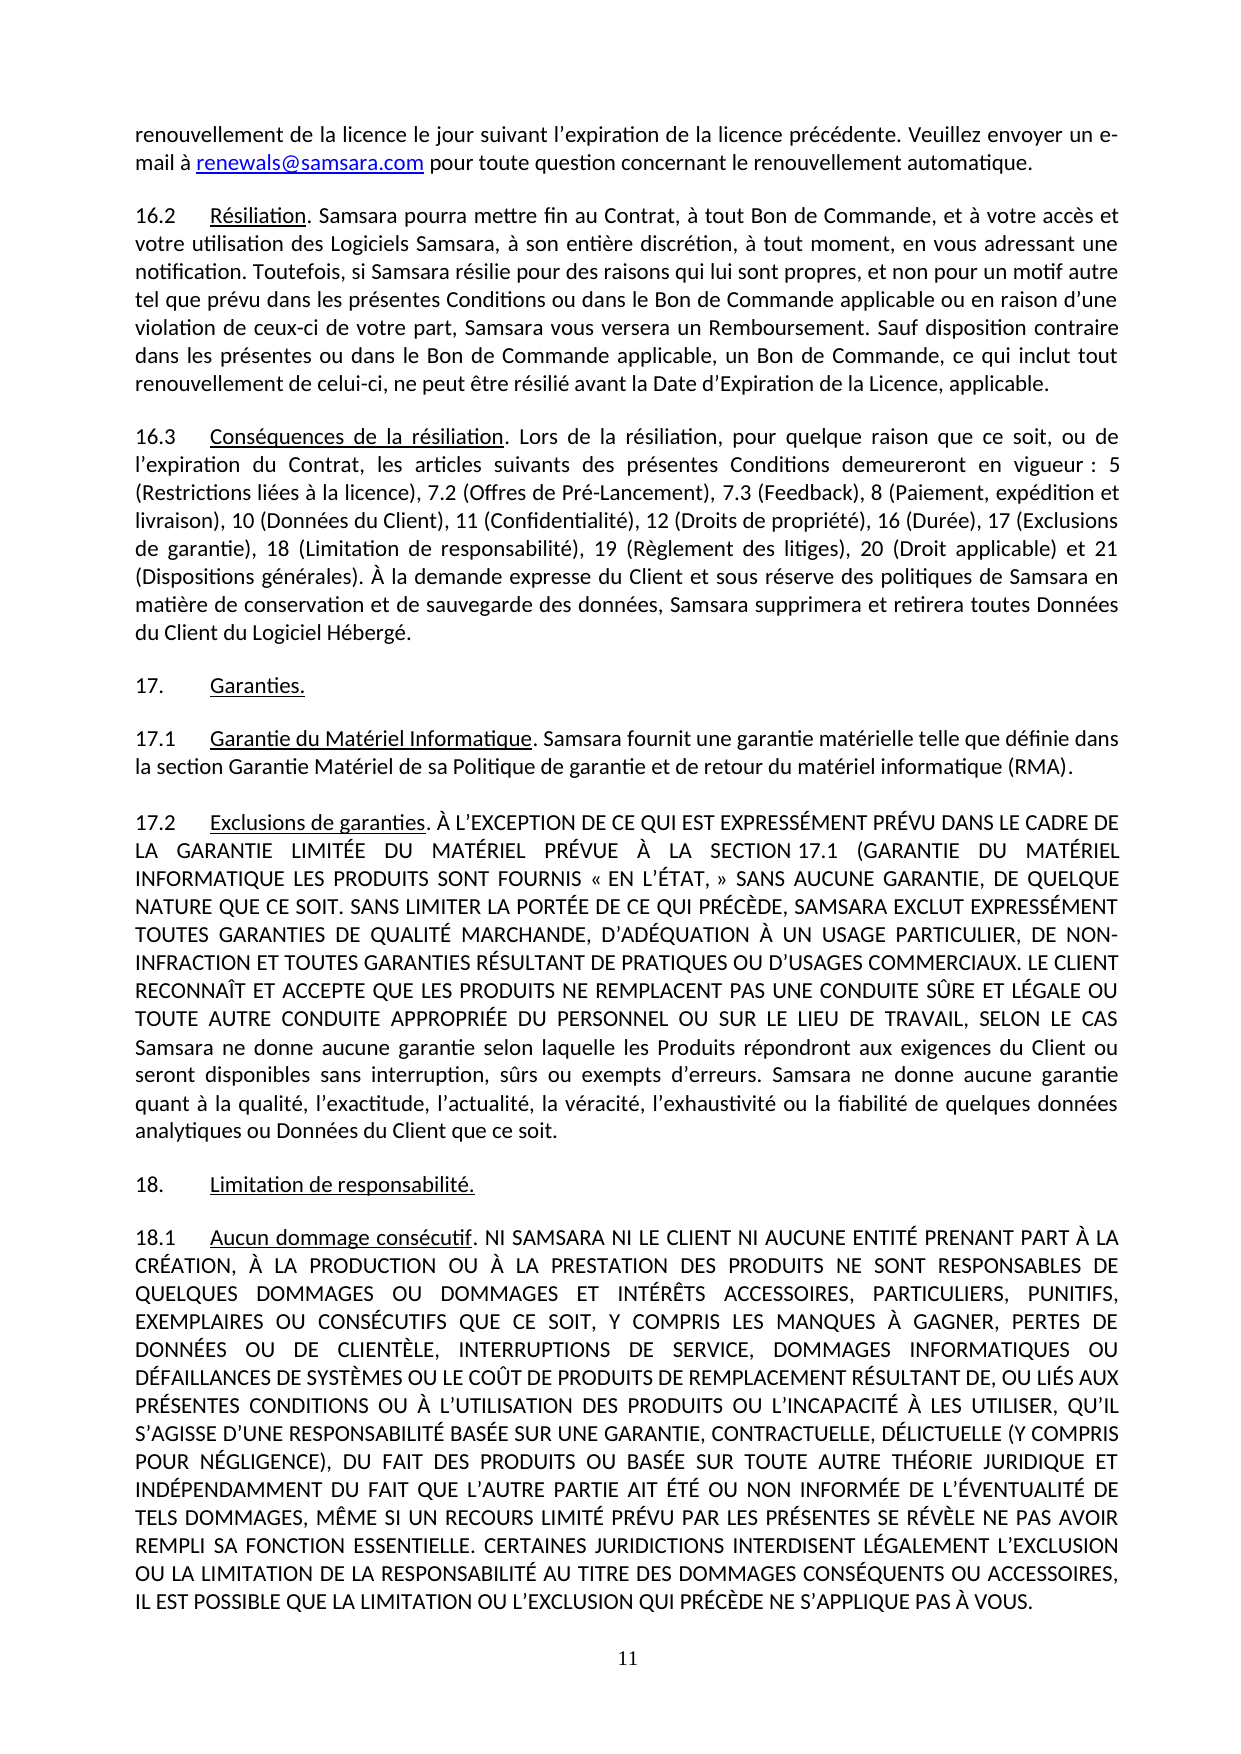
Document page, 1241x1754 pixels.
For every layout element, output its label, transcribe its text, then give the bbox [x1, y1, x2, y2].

subtitle 17.2 Exclusions de garanties. À L’EXCEPTION DE CE QUI EST EXPRESSÉMENT PRÉVU DANS LE CADRE DE LA GARANTIE LIMITÉE DU MATÉRIEL PRÉVUE À LA SECTION 17.1 (GARANTIE DU MATÉRIEL INFORMATIQUE LES PRODUITS SONT FOURNIS « EN L’ÉTAT, » SANS AUCUNE GARANTIE, DE QUELQUE NATURE QUE CE SOIT. SANS LIMITER LA PORTÉE DE CE QUI PRÉCÈDE, SAMSARA EXCLUT EXPRESSÉMENT TOUTES GARANTIES DE QUALITÉ MARCHANDE, D’ADÉQUATION À UN USAGE PARTICULIER, DE NON-INFRACTION ET TOUTES GARANTIES RÉSULTANT DE PRATIQUES OU D’USAGES COMMERCIAUX. LE CLIENT RECONNAÎT ET ACCEPTE QUE LES PRODUITS NE REMPLACENT PAS UNE CONDUITE SÛRE ET LÉGALE OU TOUTE AUTRE CONDUITE APPROPRIÉE DU PERSONNEL OU SUR LE LIEU DE TRAVAIL, SELON LE CAS Samsara ne donne aucune garantie selon laquelle les Produits répondront aux exigences du Client ou seront disponibles sans interruption, sûrs ou exempts d’erreurs. Samsara ne donne aucune garantie quant à la qualité, l’exactitude, l’actualité, la véracité, l’exhaustivité ou la fiabilité de quelques données analytiques ou Données du Client que ce soit. [135, 808, 1120, 1145]
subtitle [135, 120, 1120, 176]
subtitle Limitation de responsabilité. [135, 1170, 1120, 1198]
text 17.1 Garantie du Matériel Informatique. Samsara fournit une garantie matérielle telle que définie dans la section Garantie Matériel de sa Politique de garantie et de retour du matériel informatique (RMA). [135, 724, 1120, 780]
subtitle Résiliation. Samsara pourra mettre fin au Contrat, à tout Bon de Commande, et à votre accès et votre utilisation des Logiciels Samsara, à son entière discrétion, à tout moment, en vous adressant une notification. Toutefois, si Samsara résilie pour des raisons qui lui sont propres, et non pour un motif autre tel que prévu dans les présentes Conditions ou dans le Bon de Commande applicable ou en raison d’une violation de ceux-ci de votre part, Samsara vous versera un Remboursement. Sauf disposition contraire dans les présentes ou dans le Bon de Commande applicable, un Bon de Commande, ce qui inclut tout renouvellement de celui-ci, ne peut être résilié avant la Date d’Expiration de la Licence, applicable. [135, 201, 1120, 397]
subtitle Aucun dommage consécutif. NI SAMSARA NI LE CLIENT NI AUCUNE ENTITÉ PRENANT PART À LA CRÉATION, À LA PRODUCTION OU À LA PRESTATION DES PRODUITS NE SONT RESPONSABLES DE QUELQUES DOMMAGES OU DOMMAGES ET INTÉRÊTS ACCESSOIRES, PARTICULIERS, PUNITIFS, EXEMPLAIRES OU CONSÉCUTIFS QUE CE SOIT, Y COMPRIS LES MANQUES À GAGNER, PERTES DE DONNÉES OU DE CLIENTÈLE, INTERRUPTIONS DE SERVICE, DOMMAGES INFORMATIQUES OU DÉFAILLANCES DE SYSTÈMES OU LE COÛT DE PRODUITS DE REMPLACEMENT RÉSULTANT DE, OU LIÉS AUX PRÉSENTES CONDITIONS OU À L’UTILISATION DES PRODUITS OU L’INCAPACITÉ À LES UTILISER, QU’IL S’AGISSE D’UNE RESPONSABILITÉ BASÉE SUR UNE GARANTIE, CONTRACTUELLE, DÉLICTUELLE (Y COMPRIS POUR NÉGLIGENCE), DU FAIT DES PRODUITS OU BASÉE SUR TOUTE AUTRE THÉORIE JURIDIQUE ET INDÉPENDAMMENT DU FAIT QUE L’AUTRE PARTIE AIT ÉTÉ OU NON INFORMÉE DE L’ÉVENTUALITÉ DE TELS DOMMAGES, MÊME SI UN RECOURS LIMITÉ PRÉVU PAR LES PRÉSENTES SE RÉVÈLE NE PAS AVOIR REMPLI SA FONCTION ESSENTIELLE. CERTAINES JURIDICTIONS INTERDISENT LÉGALEMENT L’EXCLUSION OU LA LIMITATION DE LA RESPONSABILITÉ AU TITRE DES DOMMAGES CONSÉQUENTS OU ACCESSOIRES, IL EST POSSIBLE QUE LA LIMITATION OU L’EXCLUSION QUI PRÉCÈDE NE S’APPLIQUE PAS À VOUS. [135, 1223, 1120, 1615]
subtitle Conséquences de la résiliation. Lors de la résiliation, pour quelque raison que ce soit, ou de l’expiration du Contrat, les articles suivants des présentes Conditions demeureront en vigueur : 5 (Restrictions liées à la licence), 7.2 (Offres de Pré-Lancement), 7.3 (Feedback), 8 (Paiement, expédition et livraison), 10 (Données du Client), 11 (Confidentialité), 12 (Droits de propriété), 16 (Durée), 17 (Exclusions de garantie), 18 (Limitation de responsabilité), 19 (Règlement des litiges), 20 (Droit applicable) et 21 (Dispositions générales). À la demande expresse du Client et sous réserve des politiques de Samsara en matière de conservation et de sauvegarde des données, Samsara supprimera et retirera toutes Données du Client du Logiciel Hébergé. [135, 422, 1120, 646]
subtitle Garanties. [135, 671, 1120, 699]
